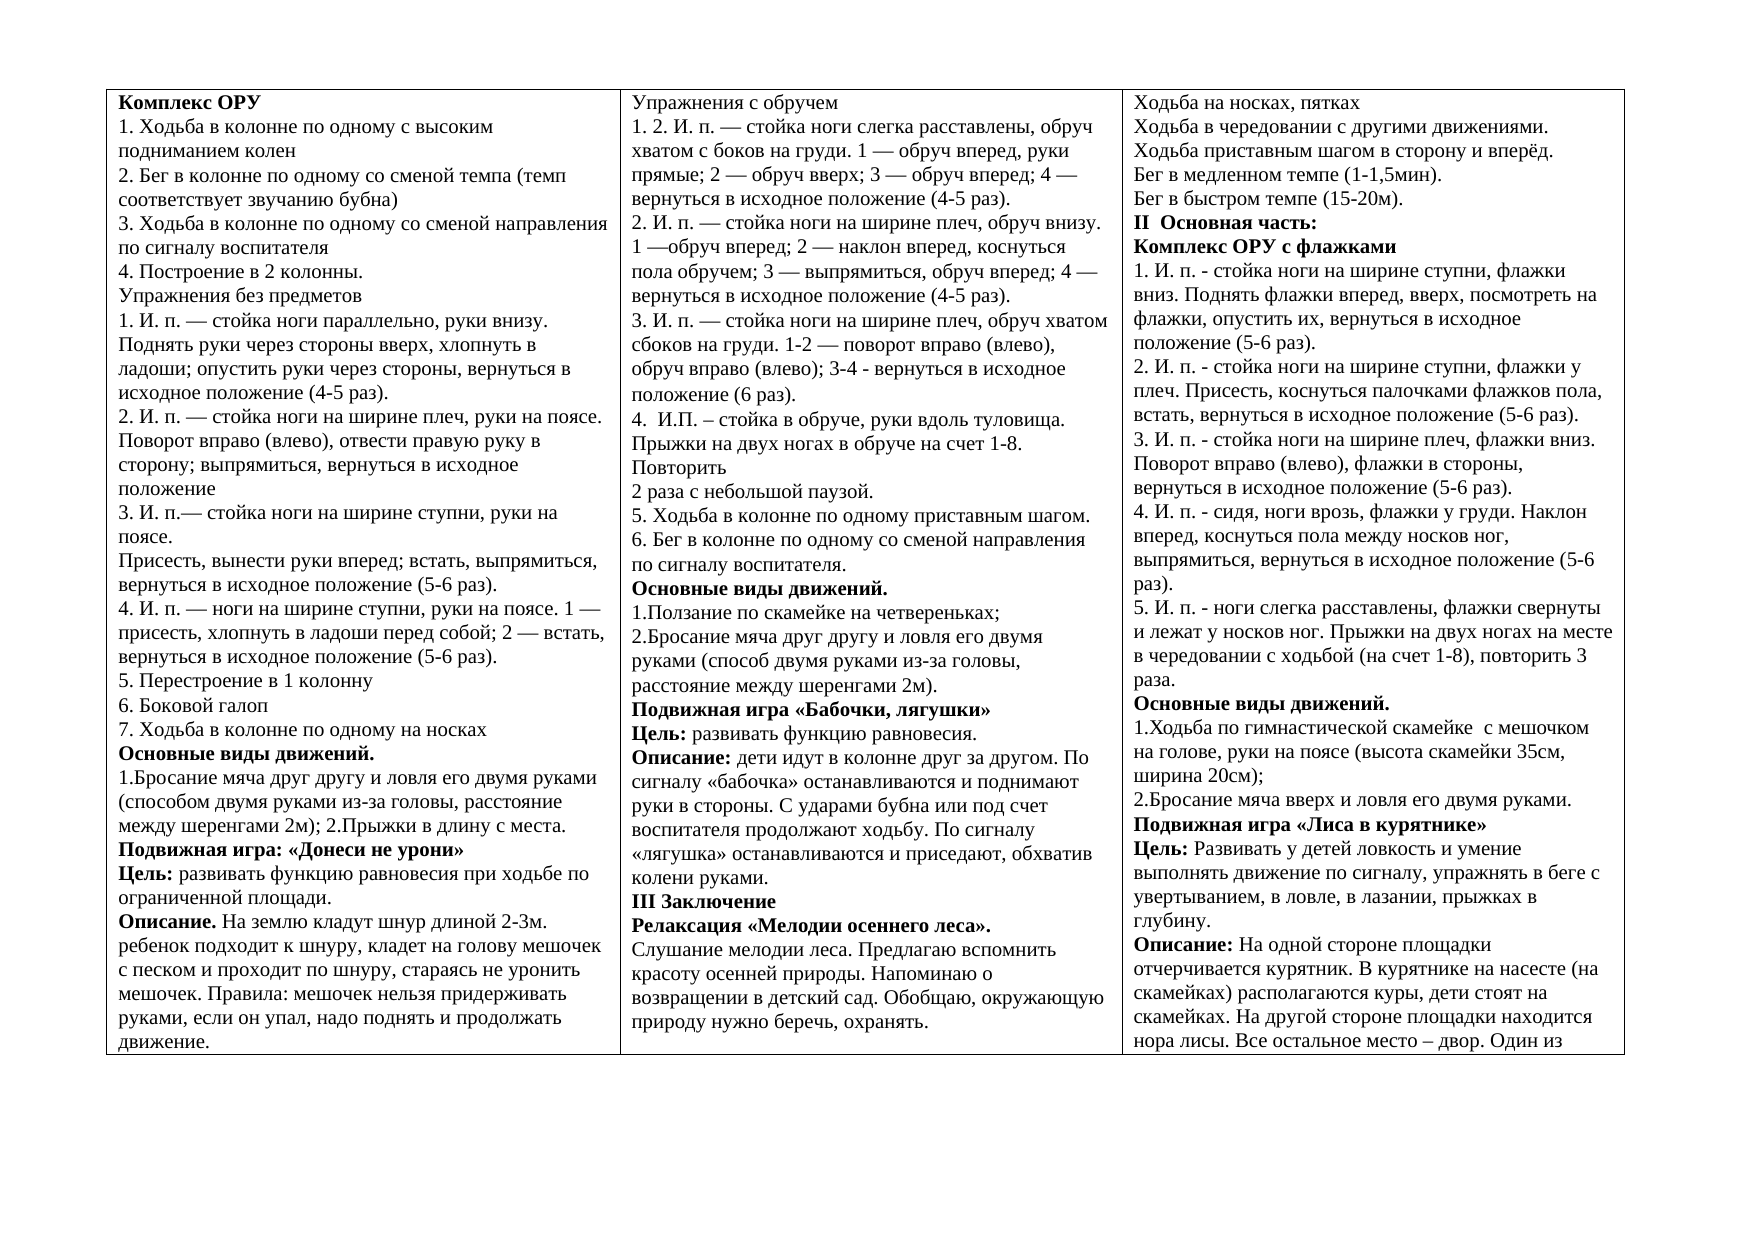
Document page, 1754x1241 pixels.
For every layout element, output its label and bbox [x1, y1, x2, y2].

table_cell [621, 90, 1122, 1053]
table_cell [1123, 90, 1624, 1053]
table_cell [107, 90, 620, 1053]
